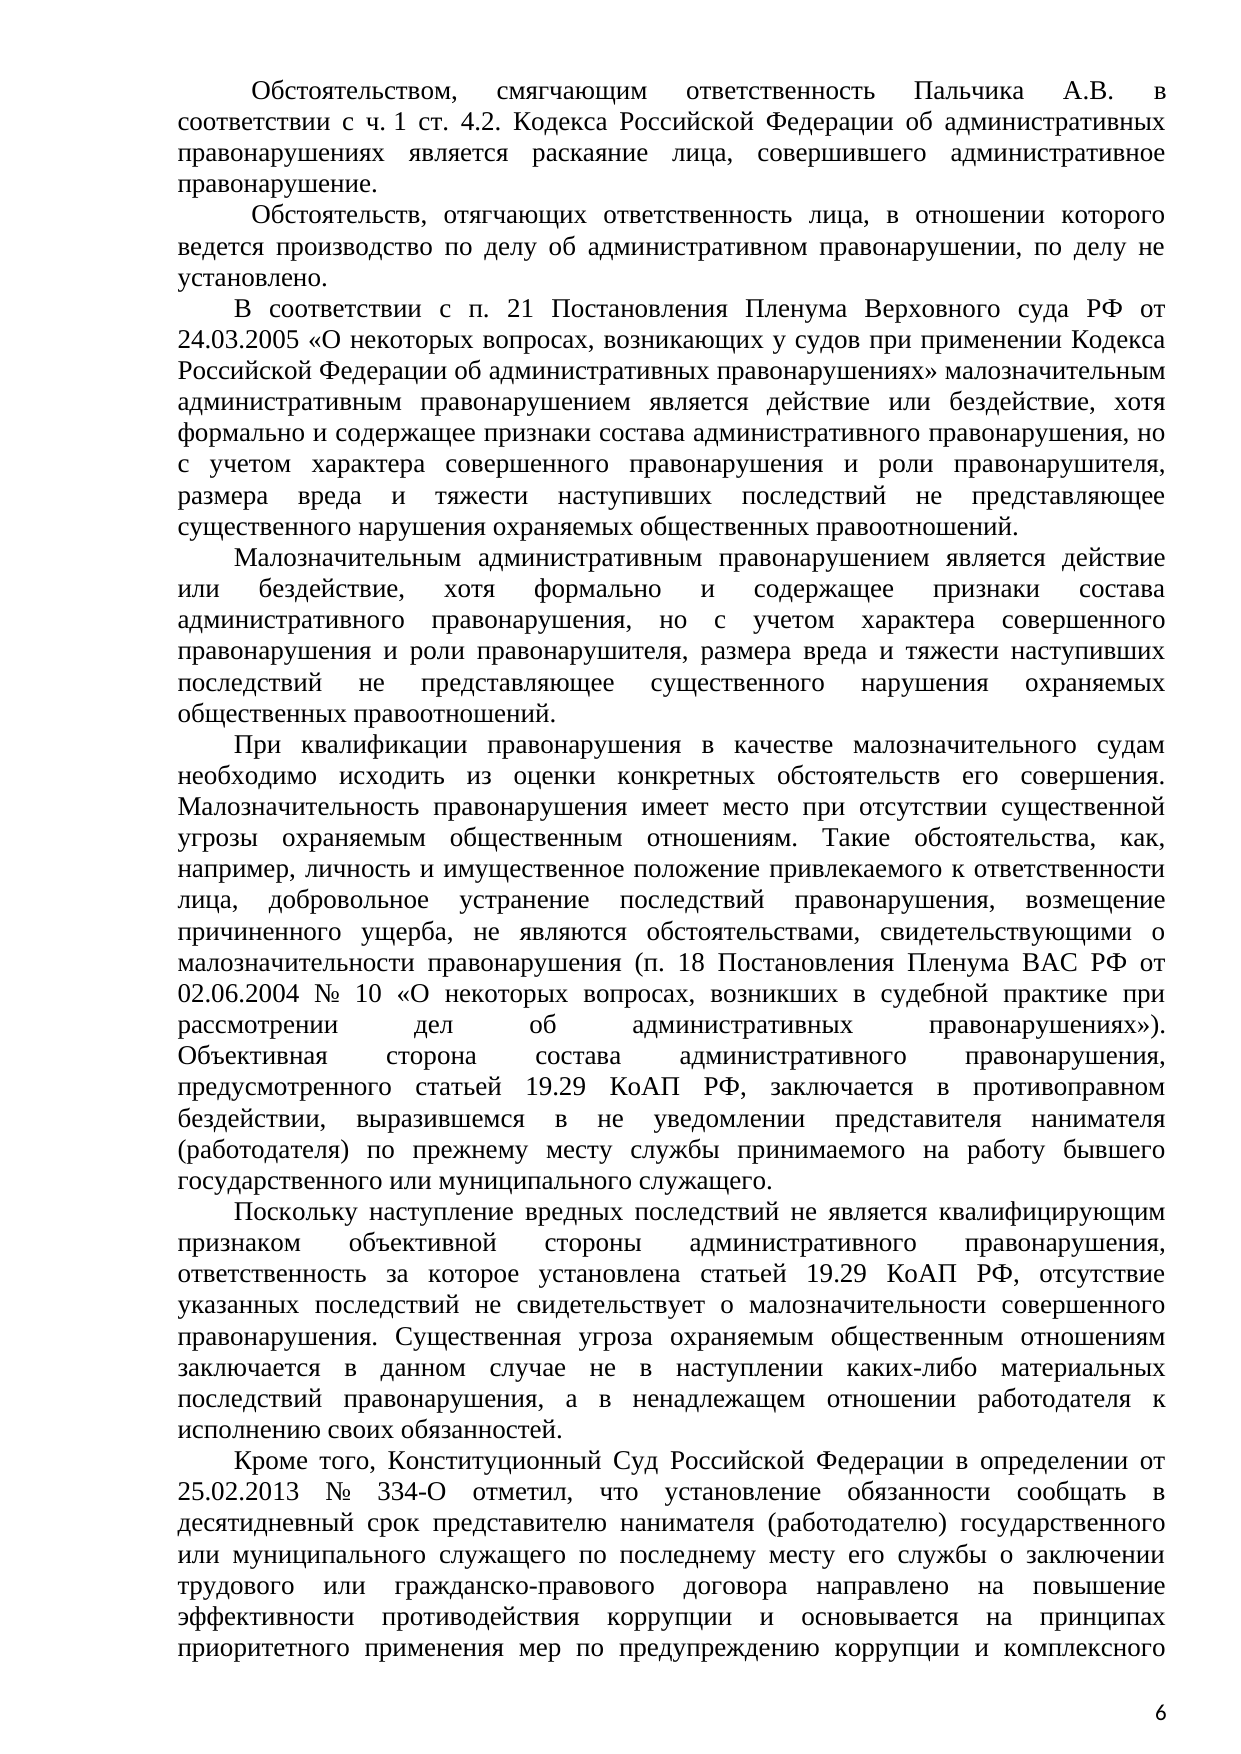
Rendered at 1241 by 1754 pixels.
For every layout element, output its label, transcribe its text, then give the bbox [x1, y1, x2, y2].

text В соответствии с п. 21 Постановления Пленума Верховного суда РФ от 24.03.2005 «О некоторых вопросах, возникающих у судов при применении Кодекса Российской Федерации об административных правонарушениях» малозначительным административным правонарушением является действие или бездействие, хотя формально и содержащее признаки состава административного правонарушения, но с учетом характера совершенного правонарушения и роли правонарушителя, размера вреда и тяжести наступивших последствий не представляющее существенного нарушения охраняемых общественных правоотношений. [177, 292, 1167, 541]
text Поскольку наступление вредных последствий не является квалифицирующим признаком объективной стороны административного правонарушения, ответственность за которое установлена статьей 19.29 КоАП РФ, отсутствие указанных последствий не свидетельствует о малозначительности совершенного правонарушения. Существенная угроза охраняемым общественным отношениям заключается в данном случае не в наступлении каких-либо материальных последствий правонарушения, а в ненадлежащем отношении работодателя к исполнению своих обязанностей. [177, 1195, 1167, 1444]
text Обстоятельств, отягчающих ответственность лица, в отношении которого ведется производство по делу об административном правонарушении, по делу не установлено. [177, 198, 1167, 292]
text При квалификации правонарушения в качестве малозначительного судам необходимо исходить из оценки конкретных обстоятельств его совершения. Малозначительность правонарушения имеет место при отсутствии существенной угрозы охраняемым общественным отношениям. Такие обстоятельства, как, например, личность и имущественное положение привлекаемого к ответственности лица, добровольное устранение последствий правонарушения, возмещение причиненного ущерба, не являются обстоятельствами, свидетельствующими о малозначительности правонарушения (п. 18 Постановления Пленума ВАС РФ от 02.06.2004 № 10 «О некоторых вопросах, возникших в судебной практике при рассмотрении дел об административных правонарушениях»). Объективная сторона состава административного правонарушения, предусмотренного статьей 19.29 КоАП РФ, заключается в противоправном бездействии, выразившемся в не уведомлении представителя нанимателя (работодателя) по прежнему месту службы принимаемого на работу бывшего государственного или муниципального служащего. [177, 728, 1167, 1195]
text Обстоятельством, смягчающим ответственность Пальчика А.В. в соответствии с ч. 1 ст. 4.2. Кодекса Российской Федерации об административных правонарушениях является раскаяние лица, совершившего административное правонарушение. [177, 74, 1167, 198]
text Малозначительным административным правонарушением является действие или бездействие, хотя формально и содержащее признаки состава административного правонарушения, но с учетом характера совершенного правонарушения и роли правонарушителя, размера вреда и тяжести наступивших последствий не представляющее существенного нарушения охраняемых общественных правоотношений. [177, 541, 1167, 728]
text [177, 1444, 1167, 1662]
